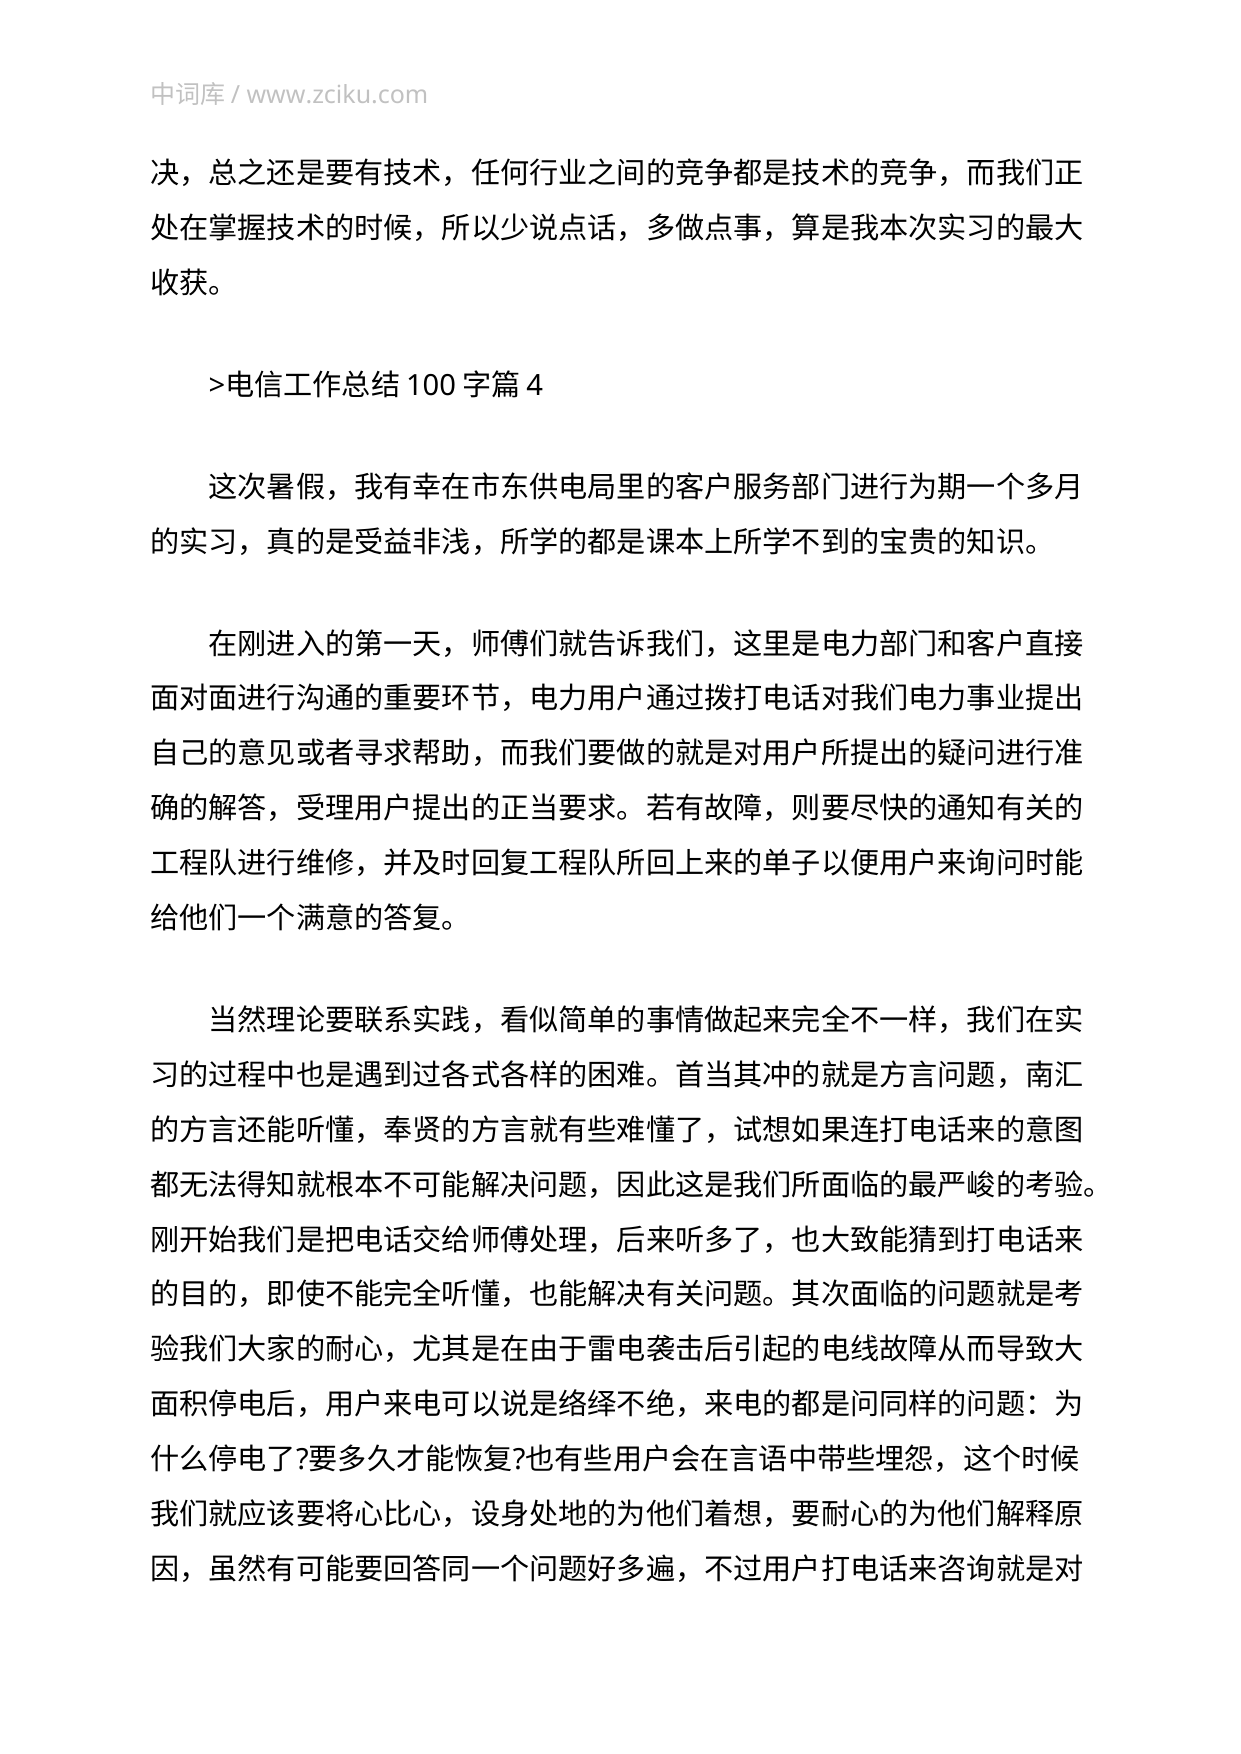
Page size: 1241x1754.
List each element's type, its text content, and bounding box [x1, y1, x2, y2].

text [150, 150, 1090, 302]
text 这次暑假，我有幸在市东供电局里的客户服务部门进行为期一个多月的实习，真的是受益非浅，所学的都是课本上所学不到的宝贵的知识。 [150, 463, 1090, 561]
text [150, 996, 1090, 1588]
text >电信工作总结100字篇4 [150, 362, 1090, 404]
text 在刚进入的第一天，师傅们就告诉我们，这里是电力部门和客户直接面对面进行沟通的重要环节，电力用户通过拨打电话对我们电力事业提出自己的意见或者寻求帮助，而我们要做的就是对用户所提出的疑问进行准确的解答，受理用户提出的正当要求。若有故障，则要尽快的通知有关的工程队进行维修，并及时回复工程队所回上来的单子以便用户来询问时能给他们一个满意的答复。 [150, 620, 1090, 937]
